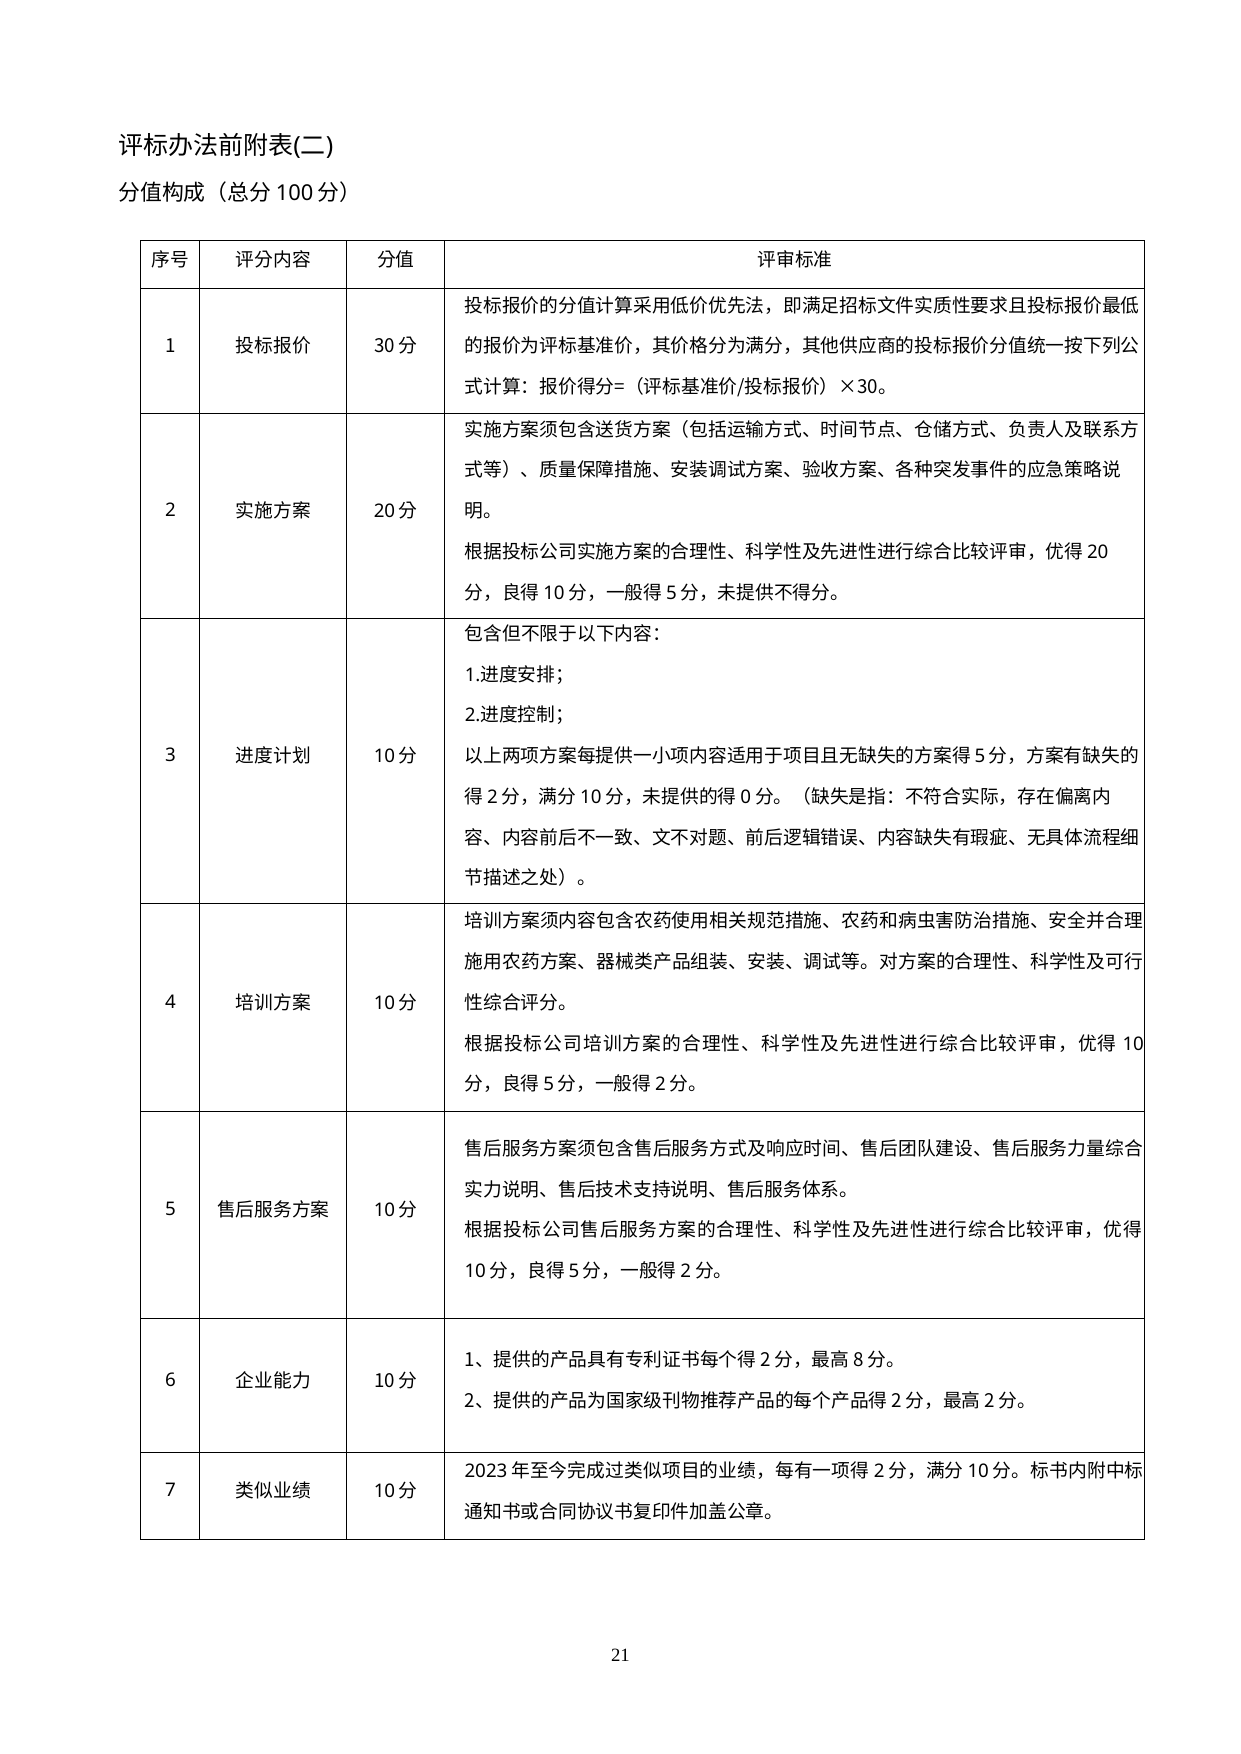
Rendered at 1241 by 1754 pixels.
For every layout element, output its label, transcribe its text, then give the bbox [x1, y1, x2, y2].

table_cell 投标报价 [200, 289, 346, 413]
table_cell 培训方案须内容包含农药使用相关规范措施、农药和病虫害防治措施、安全并合理施用农药方案、器械类产品组装、安装、调试等。对方案的合理性、科学性及可行性综合评分。 根据投标公司培训方案的合理性、科学性及先进性进行综合比较评审，优得10分，良得5分，一般得2分。 [445, 904, 1144, 1111]
table_cell 售后服务方案 [200, 1112, 346, 1317]
table_cell 2 [141, 414, 199, 618]
text 评标办法前附表(二) [118, 118, 1122, 164]
table_cell 10分 [347, 904, 444, 1111]
table_cell 2023年至今完成过类似项目的业绩，每有一项得2分，满分10分。标书内附中标通知书或合同协议书复印件加盖公章。 [445, 1453, 1144, 1539]
table_cell 投标报价的分值计算采用低价优先法，即满足招标文件实质性要求且投标报价最低的报价为评标基准价，其价格分为满分，其他供应商的投标报价分值统一按下列公式计算：报价得分=（评标基准价/投标报价）×30。 [445, 289, 1144, 413]
table_cell 实施方案须包含送货方案（包括运输方式、时间节点、仓储方式、负责人及联系方式等）、质量保障措施、安装调试方案、验收方案、各种突发事件的应急策略说明。 根据投标公司实施方案的合理性、科学性及先进性进行综合比较评审，优得20分，良得10分，一般得5分，未提供不得分。 [445, 414, 1144, 618]
table_cell 10分 [347, 1453, 444, 1539]
table_cell 企业能力 [200, 1319, 346, 1452]
table_header 评审标准 [445, 241, 1144, 288]
table_cell 6 [141, 1319, 199, 1452]
table_header 分值 [347, 241, 444, 288]
table_cell 进度计划 [200, 619, 346, 903]
table_cell 提供的产品具有专利证书每个得2分，最高8分。 提供的产品为国家级刊物推荐产品的每个产品得2分，最高2分。 [445, 1319, 1144, 1452]
table_cell 5 [141, 1112, 199, 1317]
table_header 评分内容 [200, 241, 346, 288]
table_cell 类似业绩 [200, 1453, 346, 1539]
table_cell 售后服务方案须包含售后服务方式及响应时间、售后团队建设、售后服务力量综合实力说明、售后技术支持说明、售后服务体系。 根据投标公司售后服务方案的合理性、科学性及先进性进行综合比较评审，优得10分，良得5分，一般得2分。 [445, 1112, 1144, 1317]
table_cell 10分 [347, 1319, 444, 1452]
text 分值构成（总分100分） [118, 164, 1122, 210]
table_cell 培训方案 [200, 904, 346, 1111]
table_header 序号 [141, 241, 199, 288]
table_cell 30分 [347, 289, 444, 413]
table_cell 3 [141, 619, 199, 903]
table_cell 10分 [347, 619, 444, 903]
table_cell 1 [141, 289, 199, 413]
table_cell 实施方案 [200, 414, 346, 618]
table_cell 4 [141, 904, 199, 1111]
table_cell 7 [141, 1453, 199, 1539]
table_cell 包含但不限于以下内容： 1.进度安排； 2.进度控制； 以上两项方案每提供一小项内容适用于项目且无缺失的方案得5分，方案有缺失的得2分，满分10分，未提供的得0分。（缺失是指：不符合实际，存在偏离内容、内容前后不一致、文不对题、前后逻辑错误、内容缺失有瑕疵、无具体流程细节描述之处）。 [445, 619, 1144, 903]
table_cell 10分 [347, 1112, 444, 1317]
table_cell 20分 [347, 414, 444, 618]
